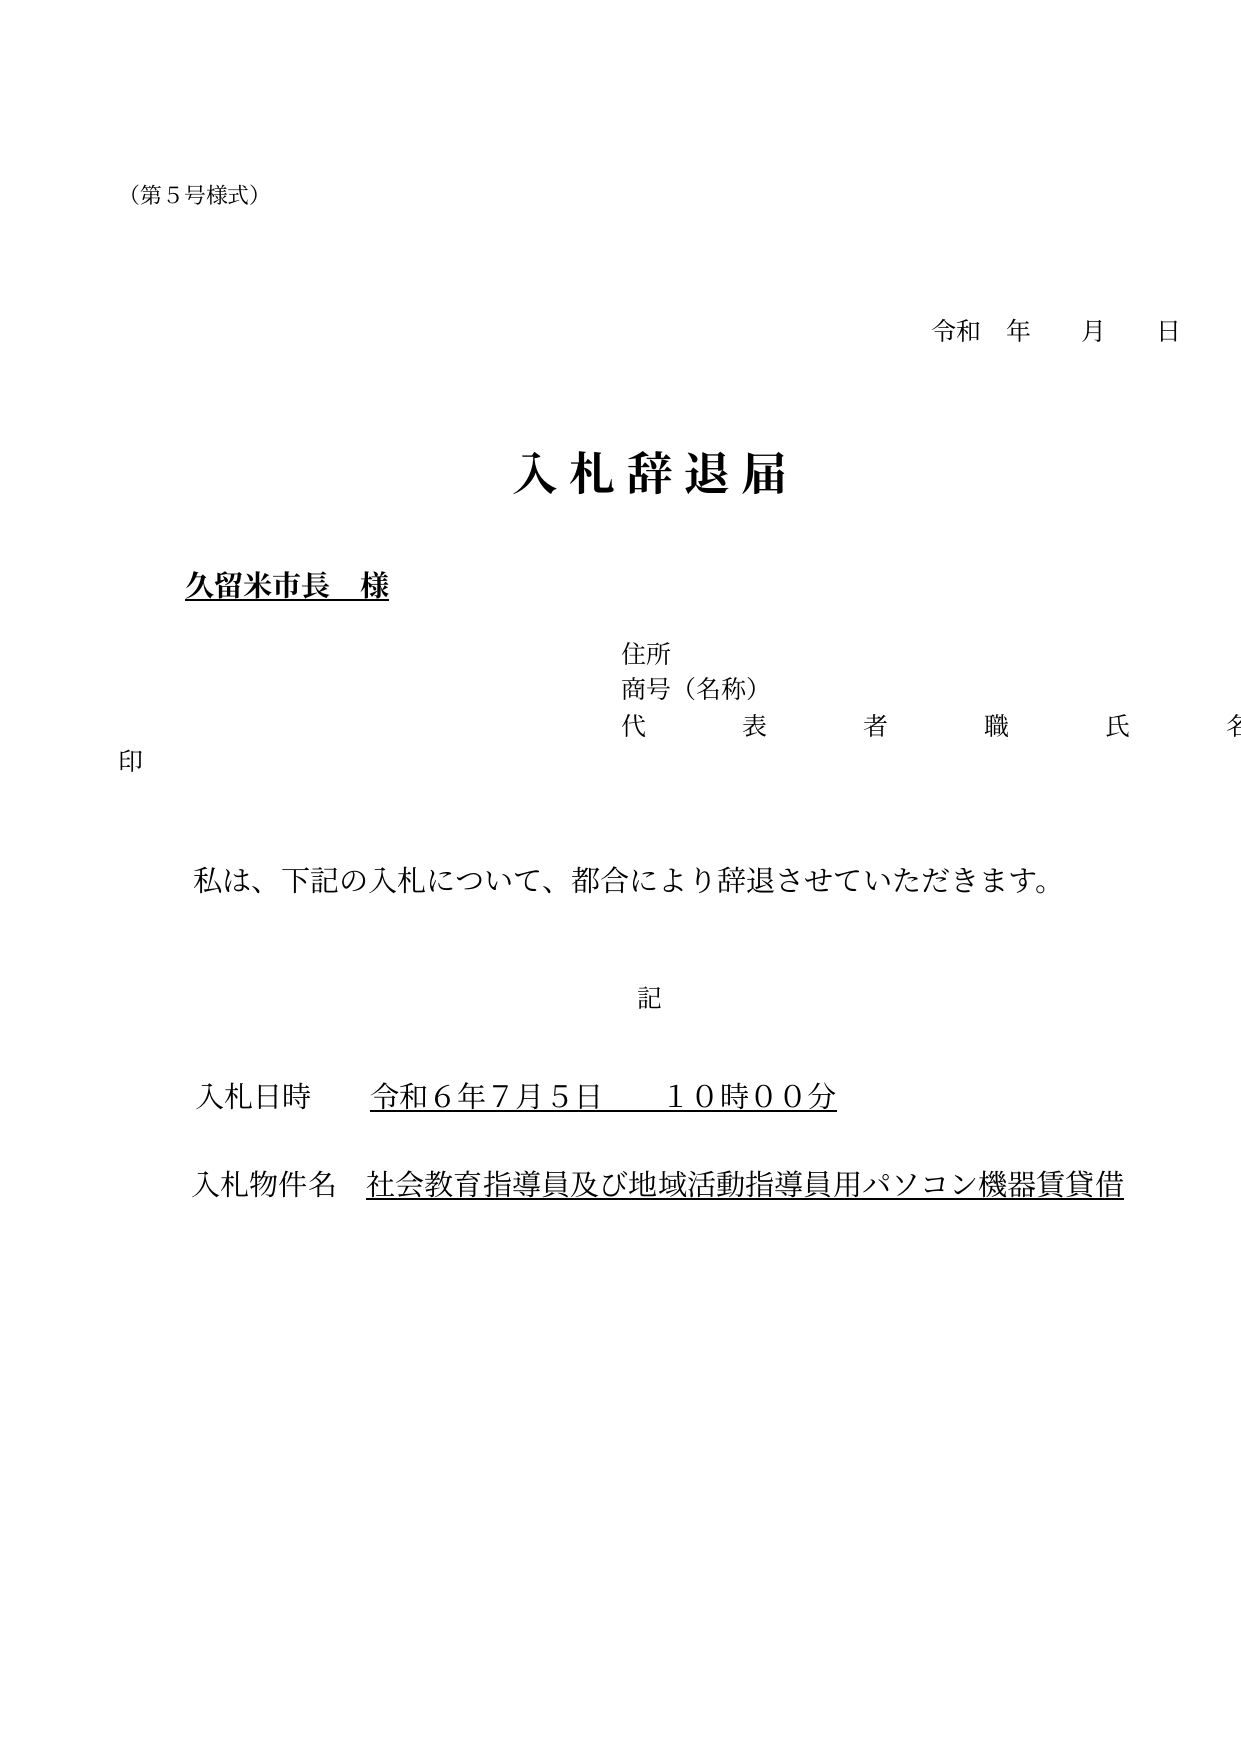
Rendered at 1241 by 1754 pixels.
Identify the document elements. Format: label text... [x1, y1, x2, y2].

text 入札物件名 社会教育指導員及び地域活動指導員用パソコン機器賃貸借 [118, 1156, 1181, 1206]
subtitle 記 [118, 979, 1181, 1014]
text 商号（名称） [118, 670, 1240, 706]
text 私は、下記の入札について、都合により辞退させていただきます。 [193, 857, 1181, 899]
text 久留米市長 様 [118, 563, 1181, 604]
text 令和 年 月 日 [118, 312, 1181, 348]
text （第５号様式） [118, 178, 1181, 210]
text 代表者職氏名 印 [118, 706, 1240, 778]
text 入札日時 令和６年７月５日 １０時００分 [118, 1074, 1181, 1116]
text 住所 [118, 634, 1240, 670]
text 入 札 辞 退 届 [118, 437, 1181, 503]
